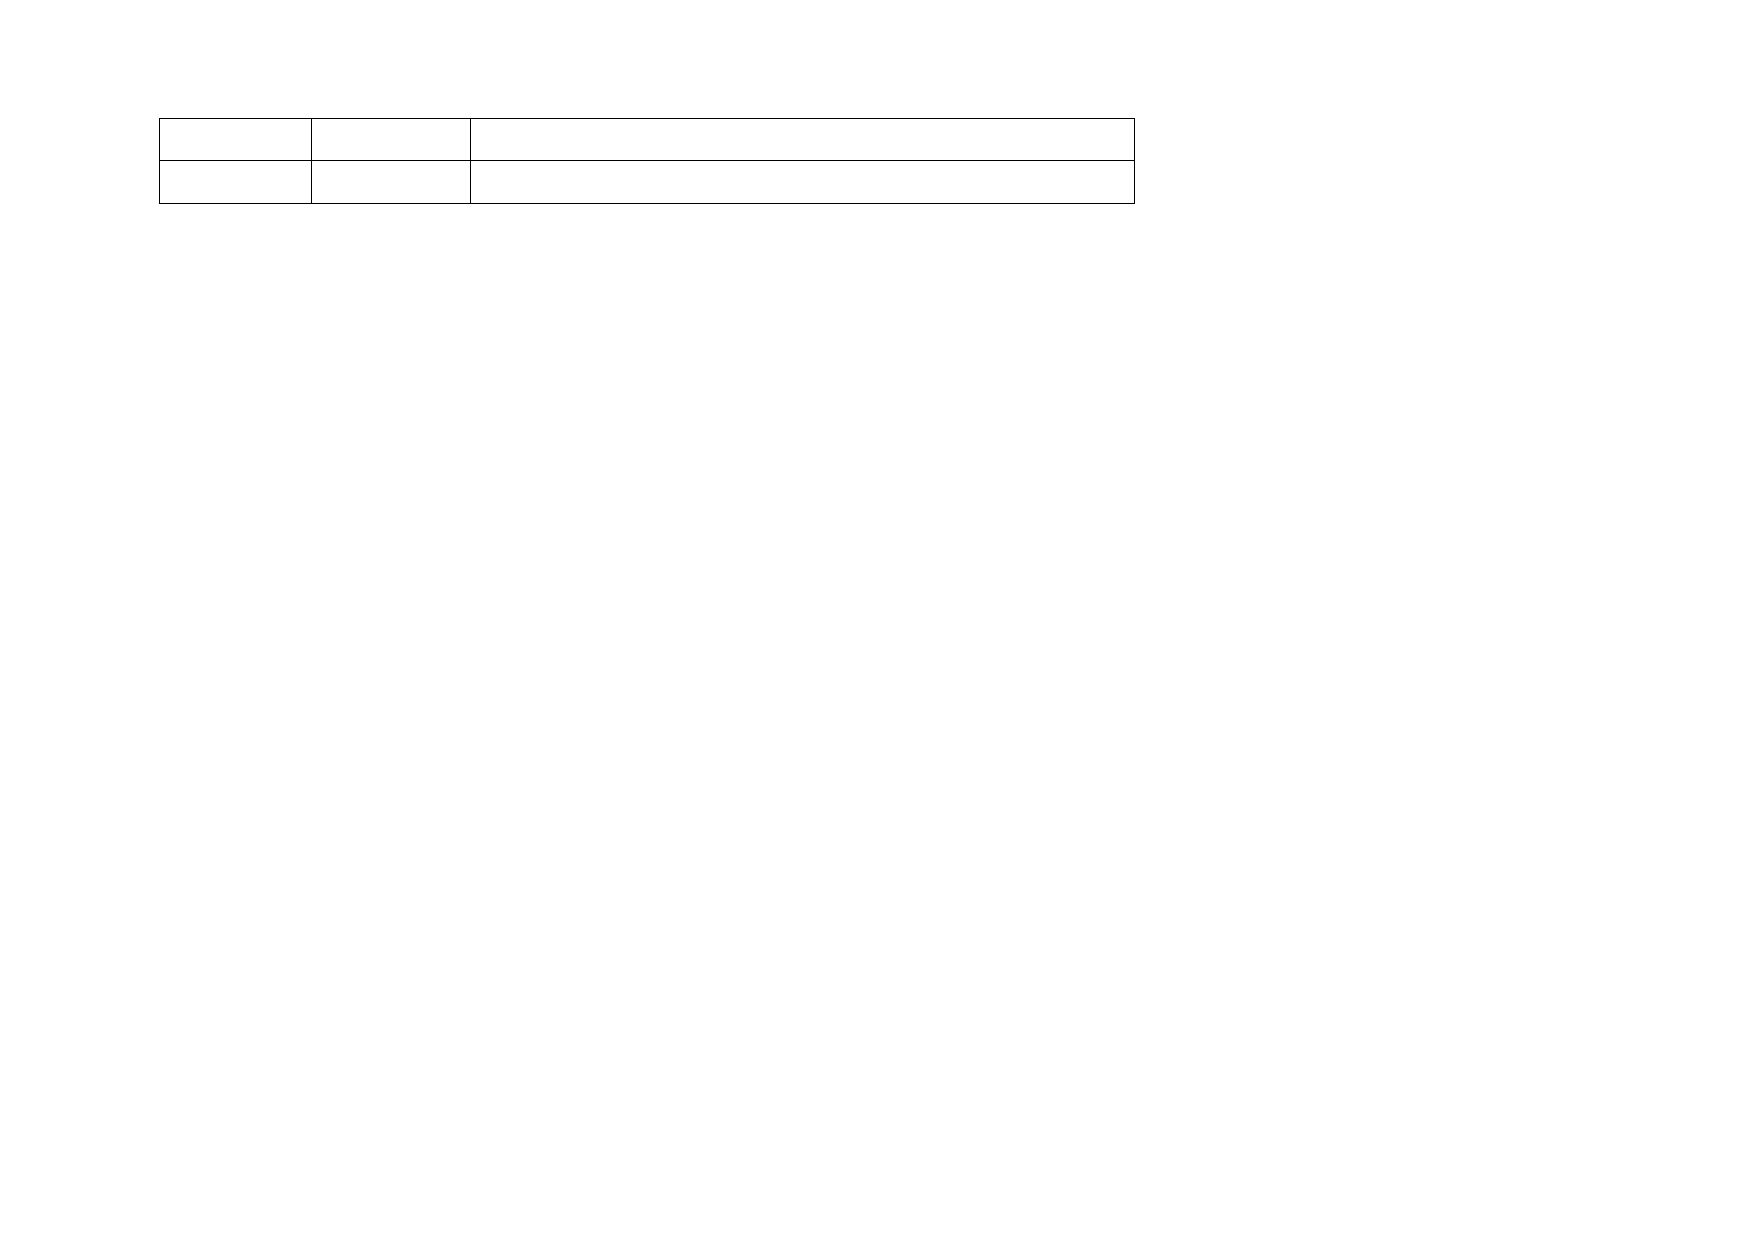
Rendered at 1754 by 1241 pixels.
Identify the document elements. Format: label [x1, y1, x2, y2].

table_cell [471, 161, 1134, 203]
table_cell [160, 161, 311, 203]
table_cell [160, 119, 311, 160]
table_cell [471, 119, 1134, 160]
table_cell [312, 161, 470, 203]
table_cell [312, 119, 470, 160]
